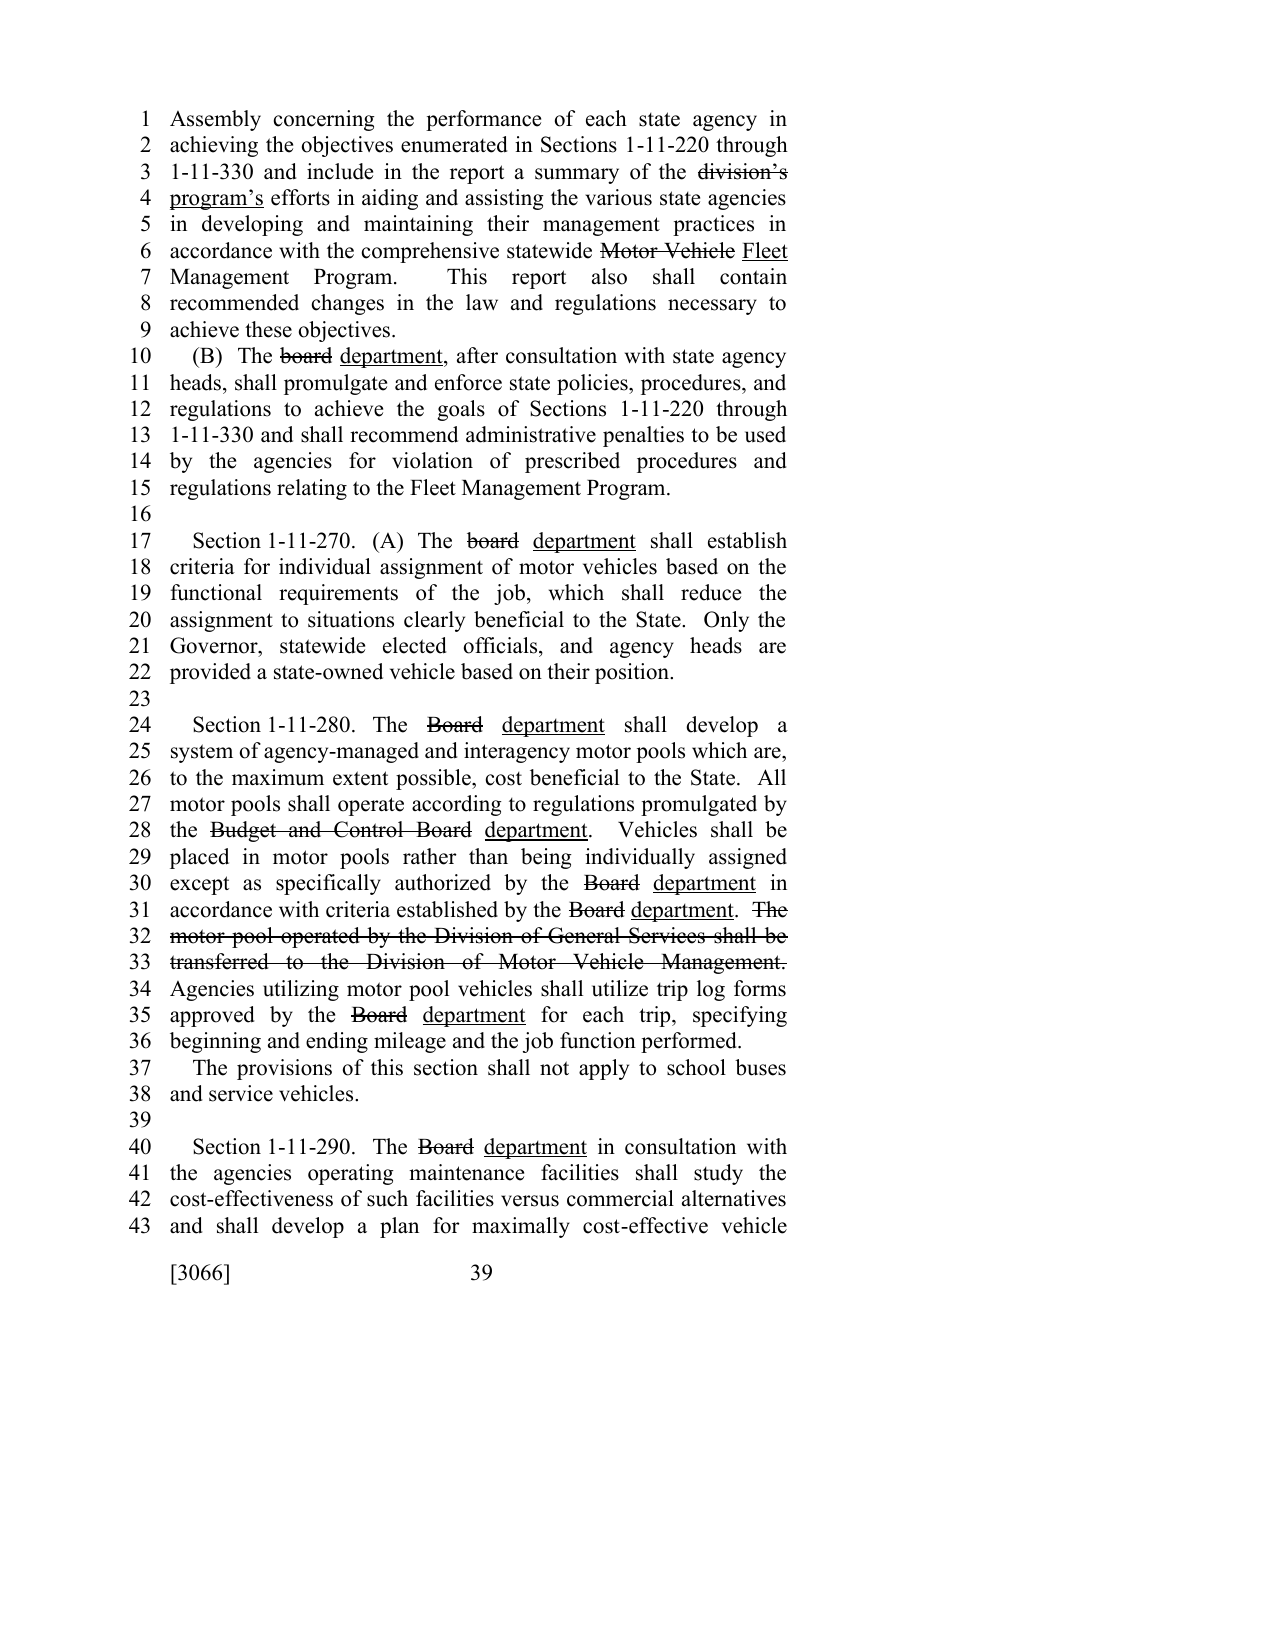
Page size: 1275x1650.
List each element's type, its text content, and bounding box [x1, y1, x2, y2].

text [169, 1133, 787, 1238]
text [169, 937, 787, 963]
text Section 1-11-270. (A) The board department shall establish criteria for individual assignment of motor vehicles based on the functional requirements of the job, which shall reduce the assignment to situations clearly beneficial to the State. Only the Governor, statewide elected officials, and agency heads are provided a state-owned vehicle based on their position. [169, 527, 787, 685]
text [169, 105, 787, 342]
text Section 1-11-280. The Board department shall develop a system of agency-managed and interagency motor pools which are, to the maximum extent possible, cost beneficial to the State. All motor pools shall operate according to regulations promulgated by the Budget and Control Board department. Vehicles shall be placed in motor pools rather than being individually assigned except as specifically authorized by the Board department in accordance with criteria established by the Board department. The motor pool operated by the Division of General Services shall be transferred to the Division of Motor Vehicle Management. Agencies utilizing motor pool vehicles shall utilize trip log forms approved by the Board department for each trip, specifying beginning and ending mileage and the job function performed. [169, 711, 787, 936]
text (B) The board department, after consultation with state agency heads, shall promulgate and enforce state policies, procedures, and regulations to achieve the goals of Sections 1-11-220 through 1-11-330 and shall recommend administrative penalties to be used by the agencies for violation of prescribed procedures and regulations relating to the Fleet Management Program. [169, 342, 787, 500]
text The provisions of this section shall not apply to school buses and service vehicles. [169, 1054, 787, 1106]
text Section 1-11-280. The Board department shall develop a system of agency-managed and interagency motor pools which are, to the maximum extent possible, cost beneficial to the State. All motor pools shall operate according to regulations promulgated by the Budget and Control Board department. Vehicles shall be placed in motor pools rather than being individually assigned except as specifically authorized by the Board department in accordance with criteria established by the Board department. The motor pool operated by the Division of General Services shall be transferred to the Division of Motor Vehicle Management. Agencies utilizing motor pool vehicles shall utilize trip log forms approved by the Board department for each trip, specifying beginning and ending mileage and the job function performed. [169, 964, 787, 1054]
